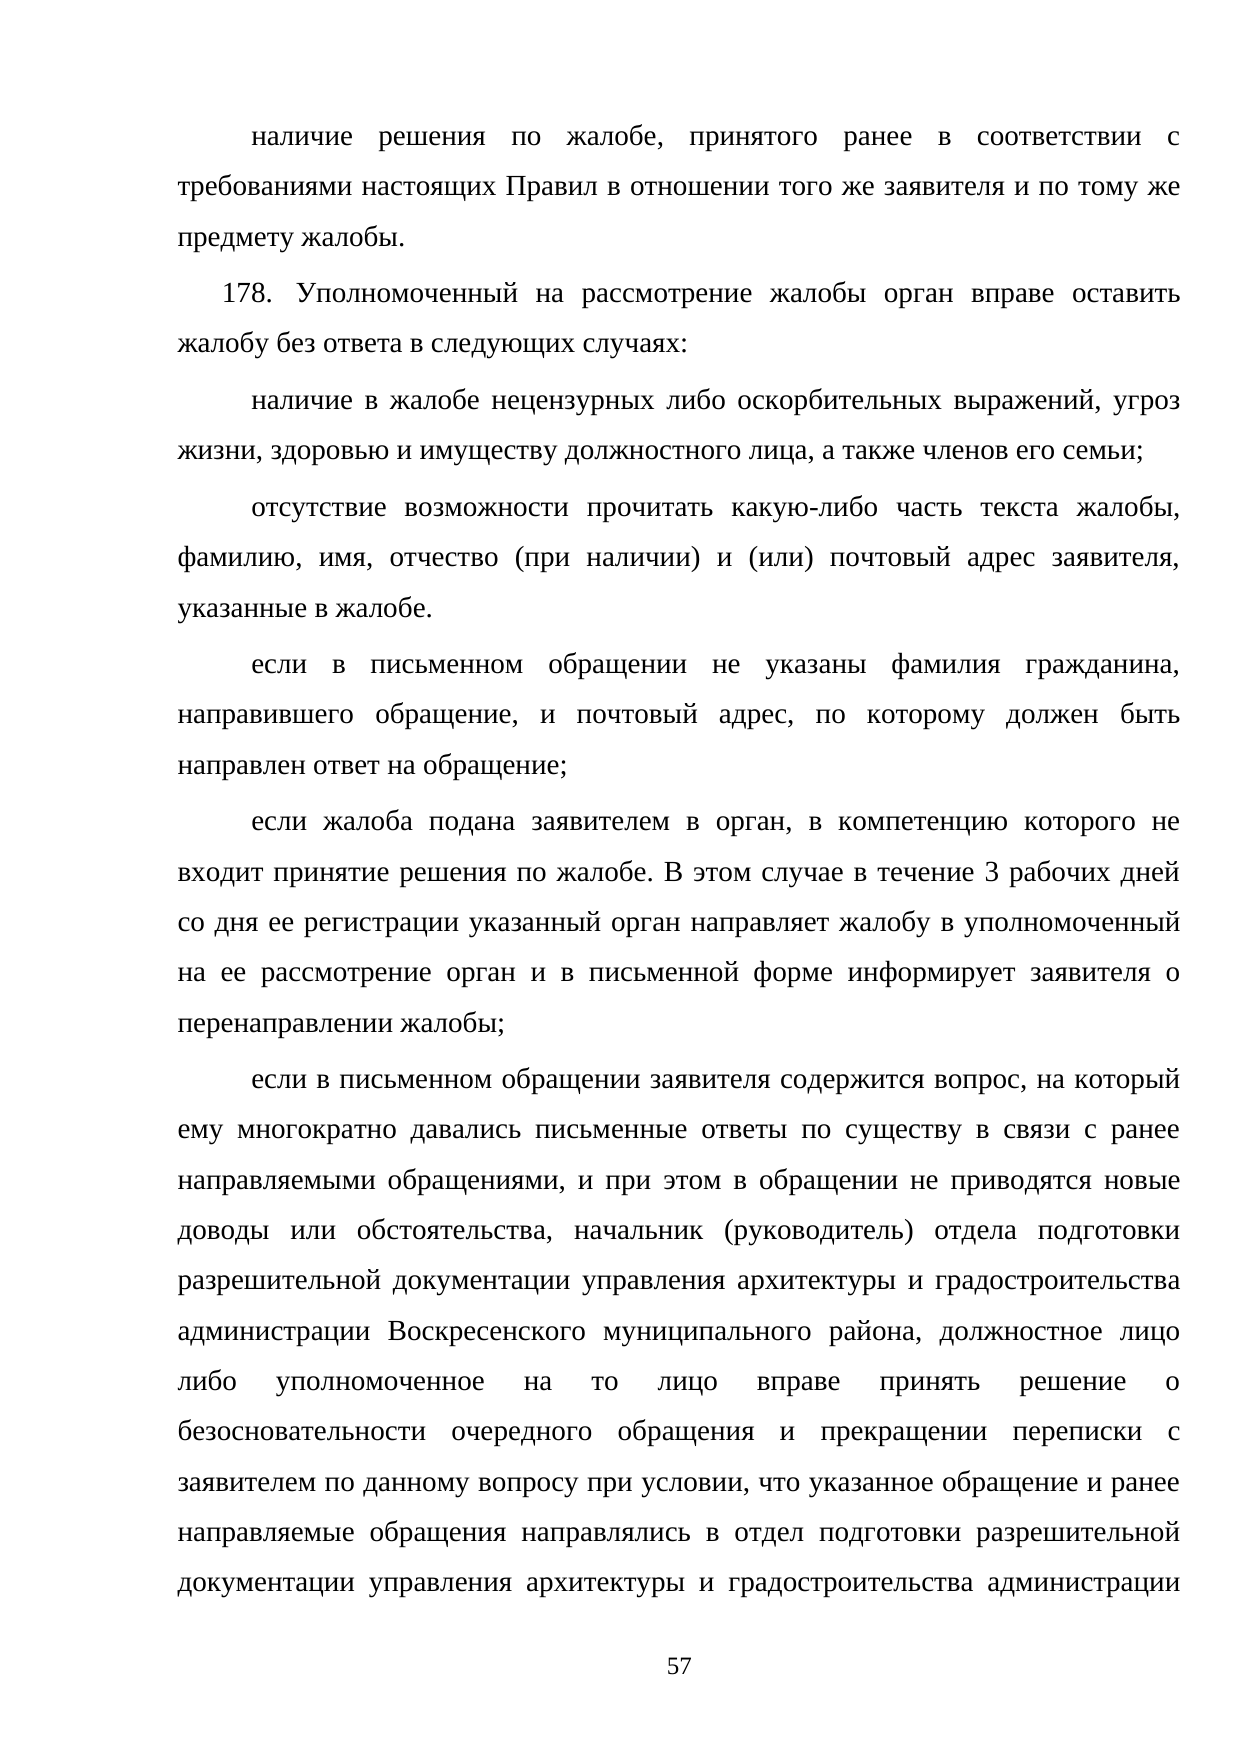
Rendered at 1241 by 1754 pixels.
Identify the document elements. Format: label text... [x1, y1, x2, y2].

text отсутствие возможности прочитать какую-либо часть текста жалобы, фамилию, имя, отчество (при наличии) и (или) почтовый адрес заявителя, указанные в жалобе. [177, 489, 1181, 623]
text если в письменном обращении не указаны фамилия гражданина, направившего обращение, и почтовый адрес, по которому должен быть направлен ответ на обращение; [177, 646, 1181, 780]
text наличие решения по жалобе, принятого ранее в соответствии с требованиями настоящих Правил в отношении того же заявителя и по тому же предмету жалобы. [177, 118, 1181, 252]
text наличие в жалобе нецензурных либо оскорбительных выражений, угроз жизни, здоровью и имуществу должностного лица, а также членов его семьи; [177, 382, 1181, 466]
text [177, 1061, 1181, 1598]
text если жалоба подана заявителем в орган, в компетенцию которого не входит принятие решения по жалобе. В этом случае в течение 3 рабочих дней со дня ее регистрации указанный орган направляет жалобу в уполномоченный на ее рассмотрение орган и в письменной форме информирует заявителя о перенаправлении жалобы; [177, 803, 1181, 1038]
list Уполномоченный на рассмотрение жалобы орган вправе оставить жалобу без ответа в следующих случаях: [177, 275, 1181, 359]
